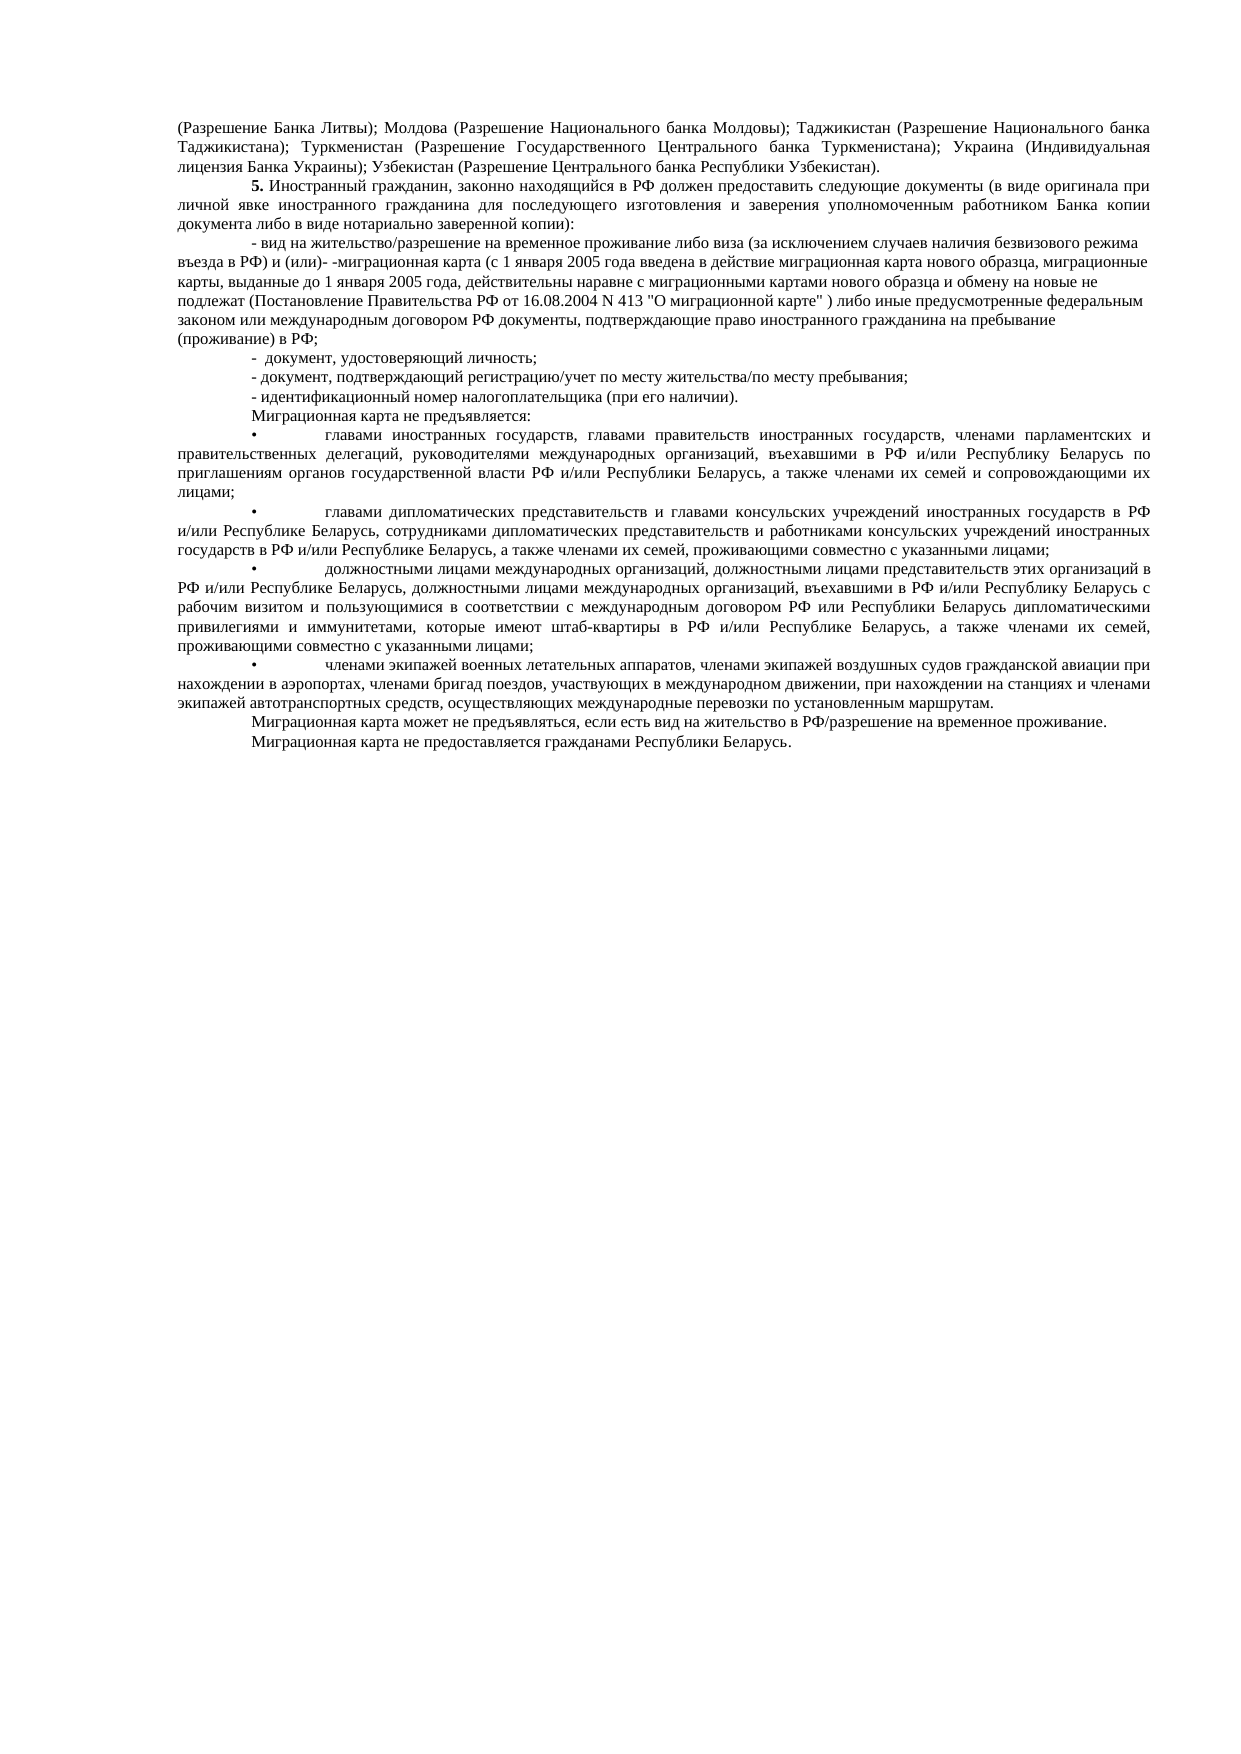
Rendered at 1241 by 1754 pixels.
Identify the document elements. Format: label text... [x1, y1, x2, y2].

text - документ, удостоверяющий личность; [177, 348, 1152, 367]
text Миграционная карта не предъявляется: [177, 406, 1152, 425]
text Миграционная карта не предоставляется гражданами Республики Беларусь. [177, 731, 1152, 751]
text - идентификационный номер налогоплательщика (при его наличии). [177, 386, 1152, 406]
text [177, 118, 1152, 176]
text • главами дипломатических представительств и главами консульских учреждений иностранных государств в РФ и/или Республике Беларусь, сотрудниками дипломатических представительств и работниками консульских учреждений иностранных государств в РФ и/или Республике Беларусь, а также членами их семей, проживающими совместно с указанными лицами; [177, 501, 1152, 559]
text - документ, подтверждающий регистрацию/учет по месту жительства/по месту пребывания; [177, 367, 1152, 386]
text 5. Иностранный гражданин, законно находящийся в РФ должен предоставить следующие документы (в виде оригинала при личной явке иностранного гражданина для последующего изготовления и заверения уполномоченным работником Банка копии документа либо в виде нотариально заверенной копии): [177, 176, 1152, 233]
text • главами иностранных государств, главами правительств иностранных государств, членами парламентских и правительственных делегаций, руководителями международных организаций, въехавшими в РФ и/или Республику Беларусь по приглашениям органов государственной власти РФ и/или Республики Беларусь, а также членами их семей и сопровождающими их лицами; [177, 425, 1152, 501]
text • должностными лицами международных организаций, должностными лицами представительств этих организаций в РФ и/или Республике Беларусь, должностными лицами международных организаций, въехавшими в РФ и/или Республику Беларусь с рабочим визитом и пользующимися в соответствии с международным договором РФ или Республики Беларусь дипломатическими привилегиями и иммунитетами, которые имеют штаб-квартиры в РФ и/или Республике Беларусь, а также членами их семей, проживающими совместно с указанными лицами; [177, 559, 1152, 655]
text - вид на жительство/разрешение на временное проживание либо виза (за исключением случаев наличия безвизового режима въезда в РФ) и (или)- -миграционная карта (с 1 января 2005 года введена в действие миграционная карта нового образца, миграционные карты, выданные до 1 января 2005 года, действительны наравне с миграционными картами нового образца и обмену на новые не подлежат (Постановление Правительства РФ от 16.08.2004 N 413 "О миграционной карте" ) либо иные предусмотренные федеральным законом или международным договором РФ документы, подтверждающие право иностранного гражданина на пребывание (проживание) в РФ; [177, 233, 1152, 348]
text Миграционная карта может не предъявляться, если есть вид на жительство в РФ/разрешение на временное проживание. [177, 712, 1152, 731]
text • членами экипажей военных летательных аппаратов, членами экипажей воздушных судов гражданской авиации при нахождении в аэропортах, членами бригад поездов, участвующих в международном движении, при нахождении на станциях и членами экипажей автотранспортных средств, осуществляющих международные перевозки по установленным маршрутам. [177, 655, 1152, 712]
